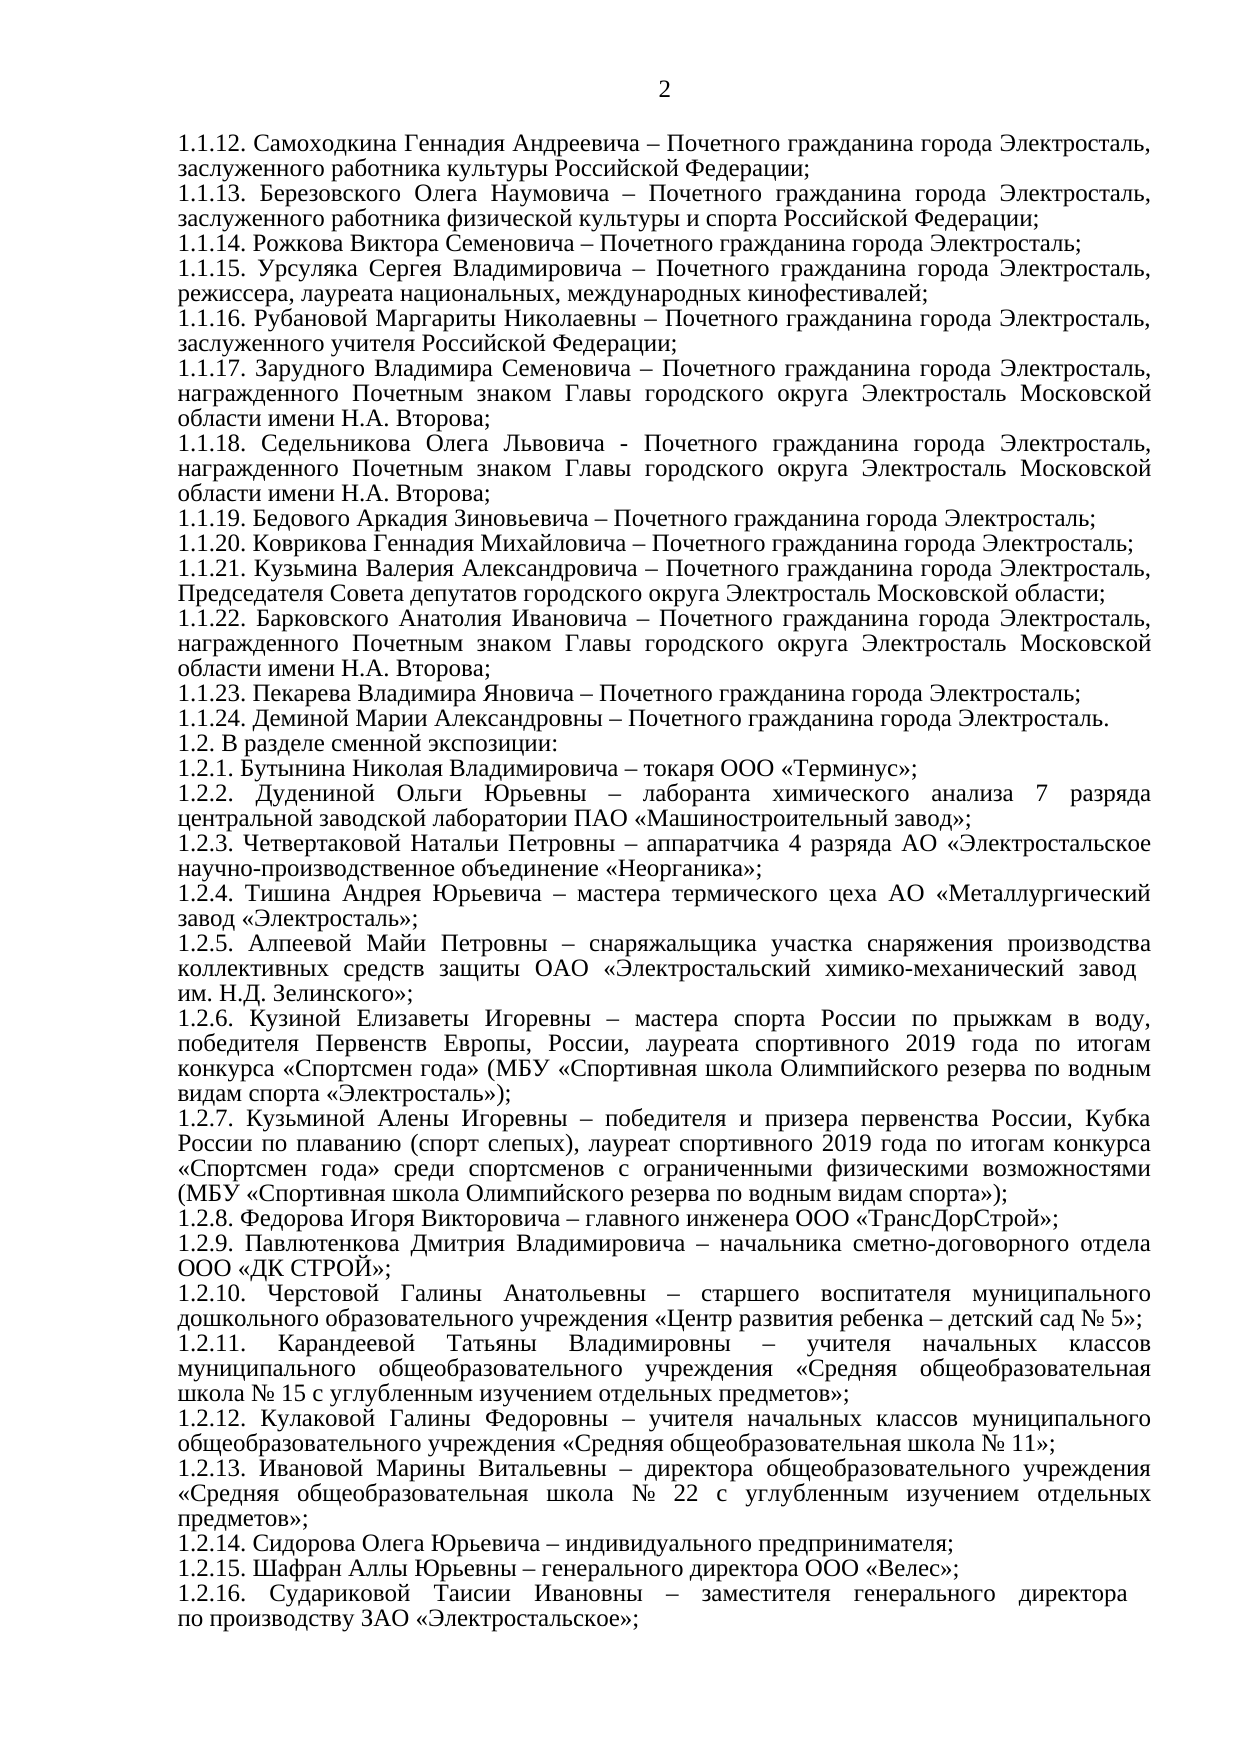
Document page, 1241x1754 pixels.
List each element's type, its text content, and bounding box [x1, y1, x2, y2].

text 1.2.13. Ивановой Марины Витальевны – директора общеобразовательного учреждения «Средняя общеобразовательная школа № 22 с углубленным изучением отдельных предметов»; [177, 1456, 1152, 1531]
text 1.2.5. Алпеевой Майи Петровны – снаряжальщика участка снаряжения производства коллективных средств защиты ОАО «Электростальский химико-механический завод им. Н.Д. Зелинского»; [177, 931, 1152, 1006]
text 1.2.6. Кузиной Елизаветы Игоревны – мастера спорта России по прыжкам в воду, победителя Первенств Европы, России, лауреата спортивного 2019 года по итогам конкурса «Спортсмен года» (МБУ «Спортивная школа Олимпийского резерва по водным видам спорта «Электросталь»); [177, 1006, 1152, 1106]
text 1.2.9. Павлютенкова Дмитрия Владимировича – начальника сметно-договорного отдела ООО «ДК СТРОЙ»; [177, 1231, 1152, 1281]
text 1.2.11. Карандеевой Татьяны Владимировны – учителя начальных классов муниципального общеобразовательного учреждения «Средняя общеобразовательная школа № 15 с углубленным изучением отдельных предметов»; [177, 1331, 1152, 1406]
text 1.2.2. Дудениной Ольги Юрьевны – лаборанта химического анализа 7 разряда центральной заводской лаборатории ПАО «Машиностроительный завод»; [177, 781, 1152, 831]
text 1.1.19. Бедового Аркадия Зиновьевича – Почетного гражданина города Электросталь; [177, 506, 1152, 531]
text 1.1.20. Коврикова Геннадия Михайловича – Почетного гражданина города Электросталь; [177, 531, 1152, 556]
text 1.1.14. Рожкова Виктора Семеновича – Почетного гражданина города Электросталь; [177, 231, 1152, 256]
text 1.2.7. Кузьминой Алены Игоревны – победителя и призера первенства России, Кубка России по плаванию (спорт слепых), лауреат спортивного 2019 года по итогам конкурса «Спортсмен года» среди спортсменов с ограниченными физическими возможностями (МБУ «Спортивная школа Олимпийского резерва по водным видам спорта»); [177, 1106, 1152, 1206]
text 1.2. В разделе сменной экспозиции: [177, 731, 1152, 756]
text 1.2.10. Черстовой Галины Анатольевны – старшего воспитателя муниципального дошкольного образовательного учреждения «Центр развития ребенка – детский сад № 5»; [177, 1281, 1152, 1331]
text 1.1.21. Кузьмина Валерия Александровича – Почетного гражданина города Электросталь, Председателя Совета депутатов городского округа Электросталь Московской области; [177, 556, 1152, 606]
text 1.1.17. Зарудного Владимира Семеновича – Почетного гражданина города Электросталь, награжденного Почетным знаком Главы городского округа Электросталь Московской области имени Н.А. Второва; [177, 356, 1152, 431]
text 1.2.14. Сидорова Олега Юрьевича – индивидуального предпринимателя; [177, 1531, 1152, 1556]
text 1.1.18. Седельникова Олега Львовича - Почетного гражданина города Электросталь, награжденного Почетным знаком Главы городского округа Электросталь Московской области имени Н.А. Второва; [177, 431, 1152, 506]
text 1.1.24. Деминой Марии Александровны – Почетного гражданина города Электросталь. [177, 706, 1152, 731]
text 1.1.16. Рубановой Маргариты Николаевны – Почетного гражданина города Электросталь, заслуженного учителя Российской Федерации; [177, 306, 1152, 356]
text 1.2.1. Бутынина Николая Владимировича – токаря ООО «Терминус»; [177, 756, 1152, 781]
text 1.2.16. Судариковой Таисии Ивановны – заместителя генерального директора по производству ЗАО «Электростальское»; [177, 1581, 1152, 1631]
text 1.2.12. Кулаковой Галины Федоровны – учителя начальных классов муниципального общеобразовательного учреждения «Средняя общеобразовательная школа № 11»; [177, 1406, 1152, 1456]
text 1.1.22. Барковского Анатолия Ивановича – Почетного гражданина города Электросталь, награжденного Почетным знаком Главы городского округа Электросталь Московской области имени Н.А. Второва; [177, 606, 1152, 681]
text 1.1.12. Самоходкина Геннадия Андреевича – Почетного гражданина города Электросталь, заслуженного работника культуры Российской Федерации; [177, 131, 1152, 181]
text 1.1.13. Березовского Олега Наумовича – Почетного гражданина города Электросталь, заслуженного работника физической культуры и спорта Российской Федерации; [177, 181, 1152, 231]
text 1.2.8. Федорова Игоря Викторовича – главного инженера ООО «ТрансДорСтрой»; [177, 1206, 1152, 1231]
text 1.1.15. Урсуляка Сергея Владимировича – Почетного гражданина города Электросталь, режиссера, лауреата национальных, международных кинофестивалей; [177, 256, 1152, 306]
text 1.1.23. Пекарева Владимира Яновича – Почетного гражданина города Электросталь; [177, 681, 1152, 706]
text 1.2.15. Шафран Аллы Юрьевны – генерального директора ООО «Велес»; [177, 1556, 1152, 1581]
text 1.2.4. Тишина Андрея Юрьевича – мастера термического цеха АО «Металлургический завод «Электросталь»; [177, 881, 1152, 931]
text 1.2.3. Четвертаковой Натальи Петровны – аппаратчика 4 разряда АО «Электростальское научно-производственное объединение «Неорганика»; [177, 831, 1152, 881]
